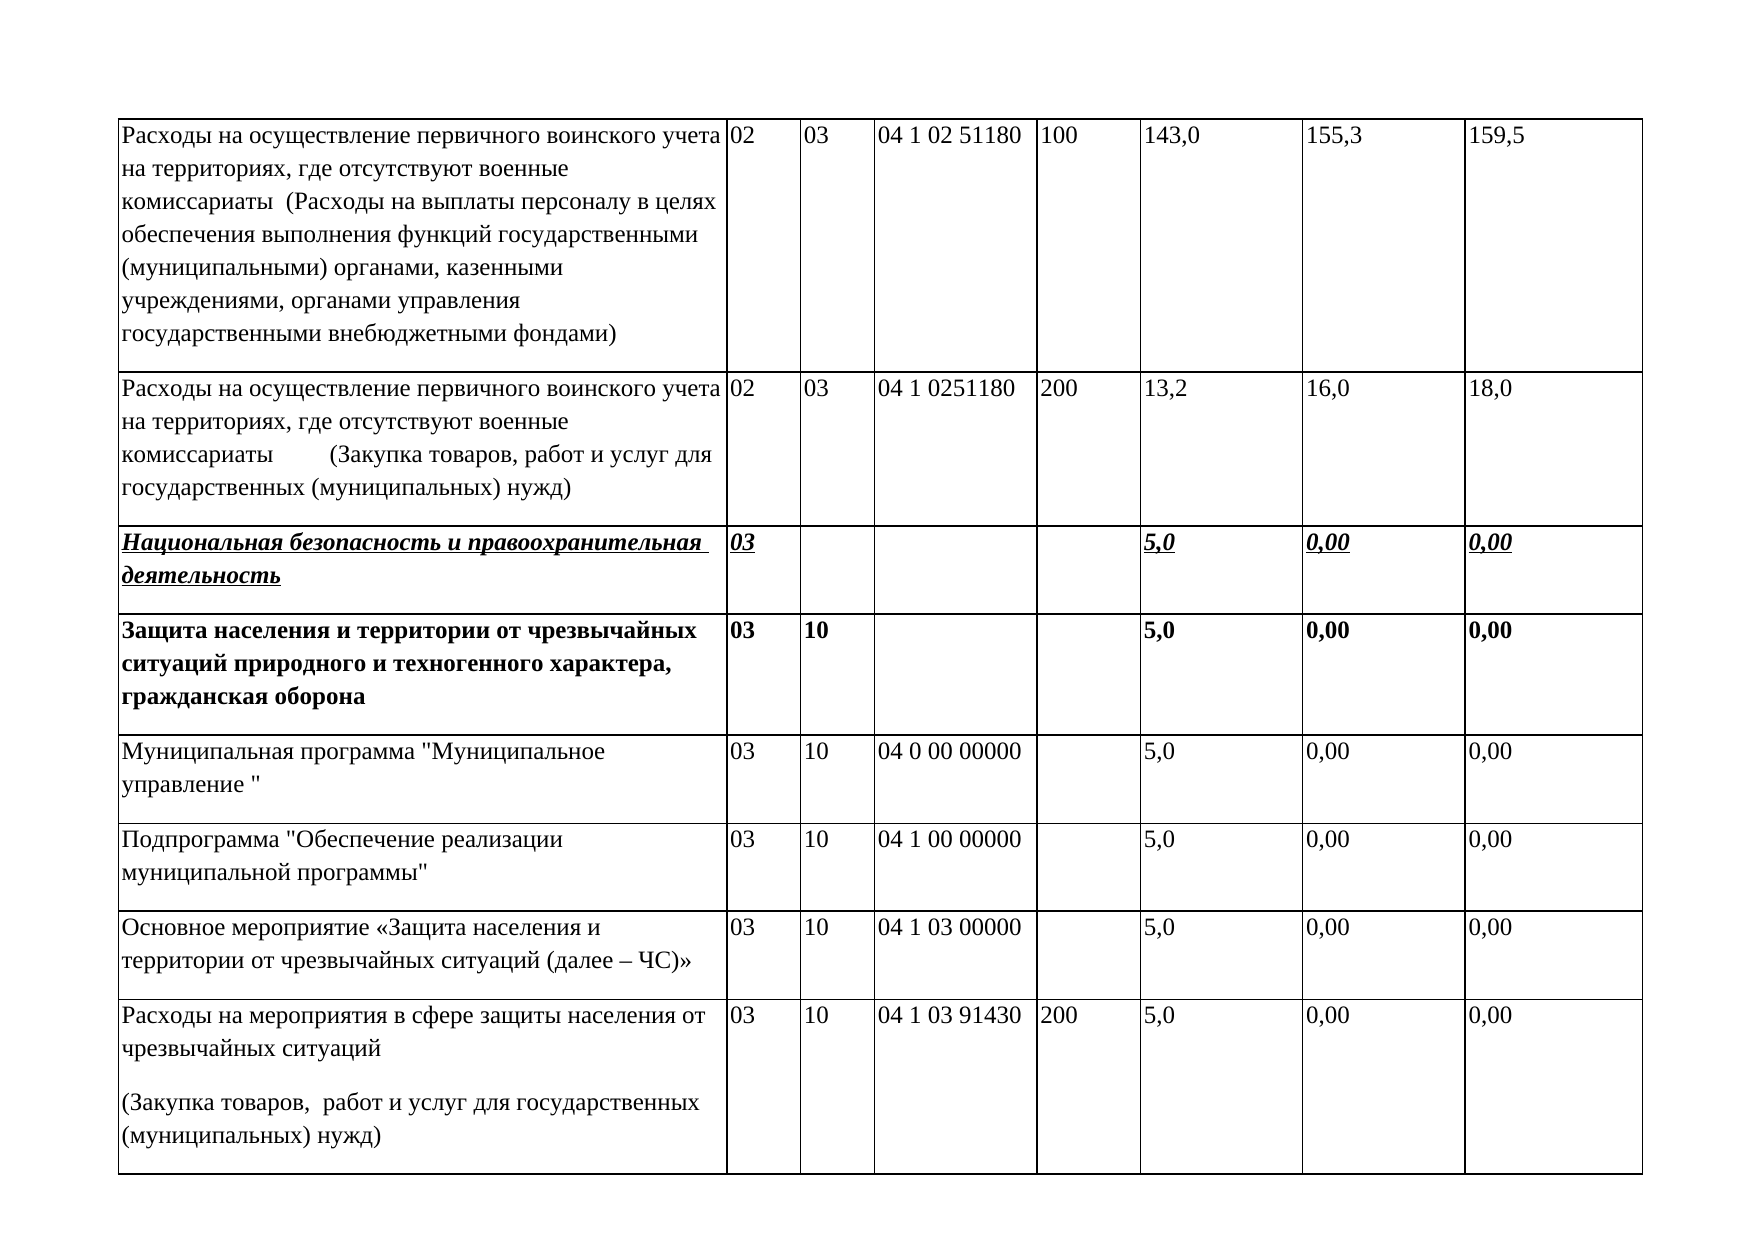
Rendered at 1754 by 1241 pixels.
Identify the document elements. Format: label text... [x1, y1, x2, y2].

table_cell 02 [728, 120, 800, 371]
table_cell 0,00 [1303, 527, 1464, 613]
table_cell 04 1 03 91430 [875, 1000, 1036, 1173]
table_cell 10 [801, 736, 874, 822]
table_cell 03 [728, 1000, 800, 1173]
table_cell 03 [728, 824, 800, 910]
table_cell 03 [728, 736, 800, 822]
table_cell [1038, 912, 1140, 998]
table_cell 0,00 [1466, 615, 1642, 734]
table_cell 02 [728, 373, 800, 525]
table_cell Подпрограмма "Обеспечение реализации муниципальной программы" [119, 824, 726, 910]
table_cell 10 [801, 912, 874, 998]
table_cell Национальная безопасность и правоохранительная деятельность [119, 527, 726, 613]
table_cell Защита населения и территории от чрезвычайных ситуаций природного и техногенного характера, гражданская оборона [119, 615, 726, 734]
table_cell [875, 527, 1036, 613]
table_cell 04 1 02 51180 [875, 120, 1036, 371]
table_cell 5,0 [1141, 736, 1302, 822]
table_cell 0,00 [1303, 824, 1464, 910]
table_cell [801, 527, 874, 613]
table_cell 10 [801, 1000, 874, 1173]
table_cell 5,0 [1141, 1000, 1302, 1173]
table_cell 5,0 [1141, 824, 1302, 910]
table_cell 03 [728, 912, 800, 998]
table_cell 18,0 [1466, 373, 1642, 525]
table_cell Расходы на мероприятия в сфере защиты населения от чрезвычайных ситуаций (Закупка товаров, работ и услуг для государственных (муниципальных) нужд) [119, 1000, 726, 1173]
table_cell 04 1 0251180 [875, 373, 1036, 525]
table_cell 10 [801, 824, 874, 910]
table_cell 0,00 [1466, 736, 1642, 822]
table_cell 0,00 [1466, 824, 1642, 910]
table_cell 03 [801, 120, 874, 371]
table_cell 200 [1038, 373, 1140, 525]
table_cell 13,2 [1141, 373, 1302, 525]
table_cell Расходы на осуществление первичного воинского учета на территориях, где отсутствуют военные комиссариаты (Закупка товаров, работ и услуг для государственных (муниципальных) нужд) [119, 373, 726, 525]
table_cell 0,00 [1303, 615, 1464, 734]
table_cell 04 1 00 00000 [875, 824, 1036, 910]
table_cell 159,5 [1466, 120, 1642, 371]
table_cell 0,00 [1303, 912, 1464, 998]
table_cell [1038, 824, 1140, 910]
table_cell 03 [728, 527, 800, 613]
table_cell 0,00 [1466, 912, 1642, 998]
table_cell 03 [801, 373, 874, 525]
table_cell 100 [1038, 120, 1140, 371]
table_cell 143,0 [1141, 120, 1302, 371]
table_cell 5,0 [1141, 527, 1302, 613]
table_cell [1038, 615, 1140, 734]
table_cell 5,0 [1141, 615, 1302, 734]
table_cell 155,3 [1303, 120, 1464, 371]
table_cell 0,00 [1303, 736, 1464, 822]
table_cell 0,00 [1303, 1000, 1464, 1173]
table_cell 200 [1038, 1000, 1140, 1173]
table_cell 10 [801, 615, 874, 734]
table_cell Основное мероприятие «Защита населения и территории от чрезвычайных ситуаций (далее – ЧС)» [119, 912, 726, 998]
table_cell 0,00 [1466, 527, 1642, 613]
table_cell [1038, 736, 1140, 822]
table_cell 16,0 [1303, 373, 1464, 525]
table_cell 03 [728, 615, 800, 734]
table_cell 04 1 03 00000 [875, 912, 1036, 998]
table_cell 5,0 [1141, 912, 1302, 998]
table_cell Расходы на осуществление первичного воинского учета на территориях, где отсутствуют военные комиссариаты (Расходы на выплаты персоналу в целях обеспечения выполнения функций государственными (муниципальными) органами, казенными учреждениями, органами управления государственными внебюджетными фондами) [119, 120, 726, 371]
table_cell [1038, 527, 1140, 613]
table_cell [875, 615, 1036, 734]
table_cell 0,00 [1466, 1000, 1642, 1173]
table_cell Муниципальная программа "Муниципальное управление " [119, 736, 726, 822]
table_cell 04 0 00 00000 [875, 736, 1036, 822]
